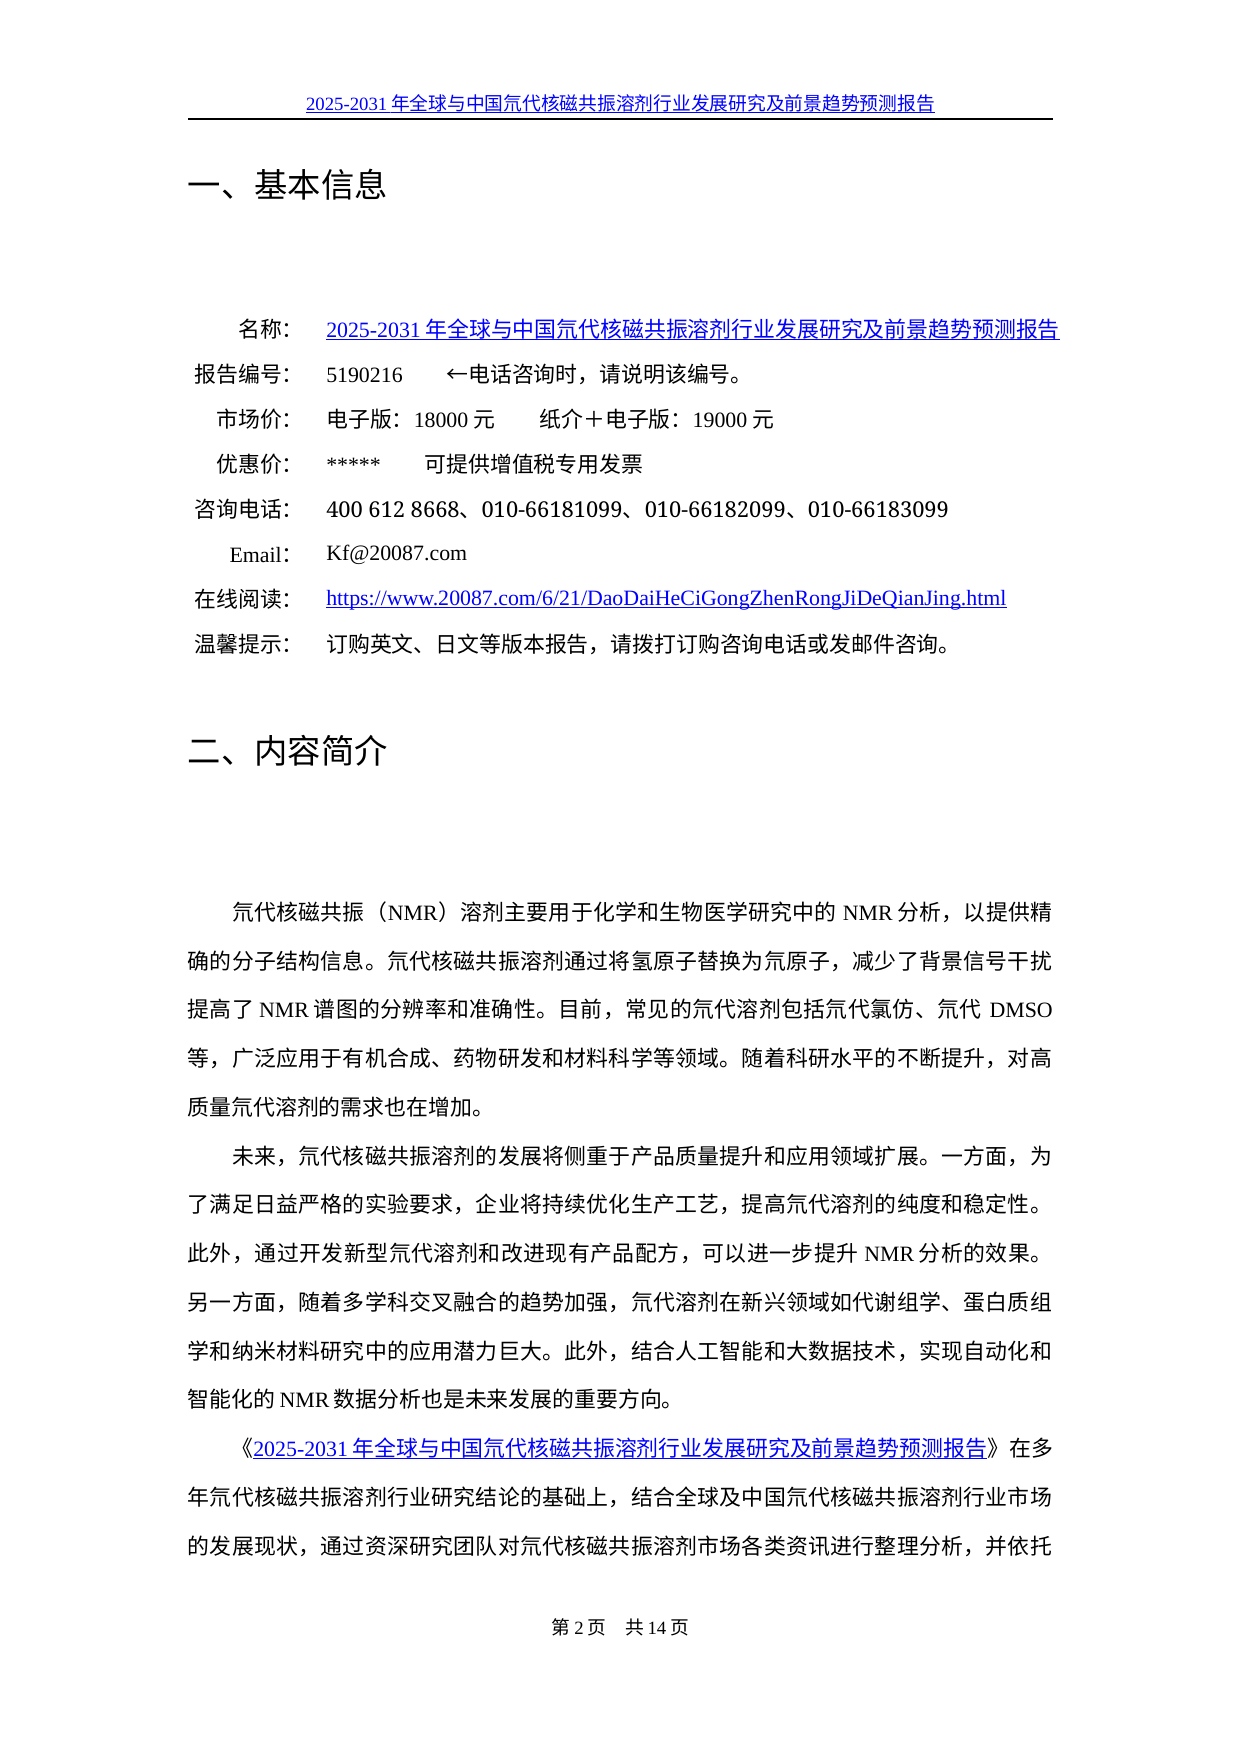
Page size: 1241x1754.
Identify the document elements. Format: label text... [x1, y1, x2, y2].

table_cell 优惠价： [167, 447, 315, 492]
table_cell ***** 可提供增值税专用发票 [315, 447, 1073, 492]
table_cell 400 612 8668、010-66181099、010-66182099、010-66183099 [315, 492, 1073, 537]
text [187, 894, 1053, 1561]
table_cell 在线阅读： [167, 582, 315, 627]
table_cell 温馨提示： [167, 627, 315, 672]
table_cell 电子版：18000 元 纸介＋电子版：19000 元 [315, 402, 1073, 447]
table_cell [315, 582, 1073, 627]
table_cell Email： [167, 537, 315, 582]
table_cell 咨询电话： [167, 492, 315, 537]
table_cell 报告编号： [167, 357, 315, 402]
table_header 2025-2031年全球与中国氘代核磁共振溶剂行业发展研究及前景趋势预测报告 [315, 312, 1073, 357]
table_cell 5190216 ←电话咨询时，请说明该编号。 [315, 357, 1073, 402]
table_cell Kf@20087.com [315, 537, 1073, 582]
table_header 名称： [167, 312, 315, 357]
table_cell 订购英文、日文等版本报告，请拨打订购咨询电话或发邮件咨询。 [315, 627, 1073, 672]
table_cell 市场价： [167, 402, 315, 447]
title 二、内容简介 [187, 717, 1053, 782]
title 一、基本信息 [187, 150, 1053, 215]
